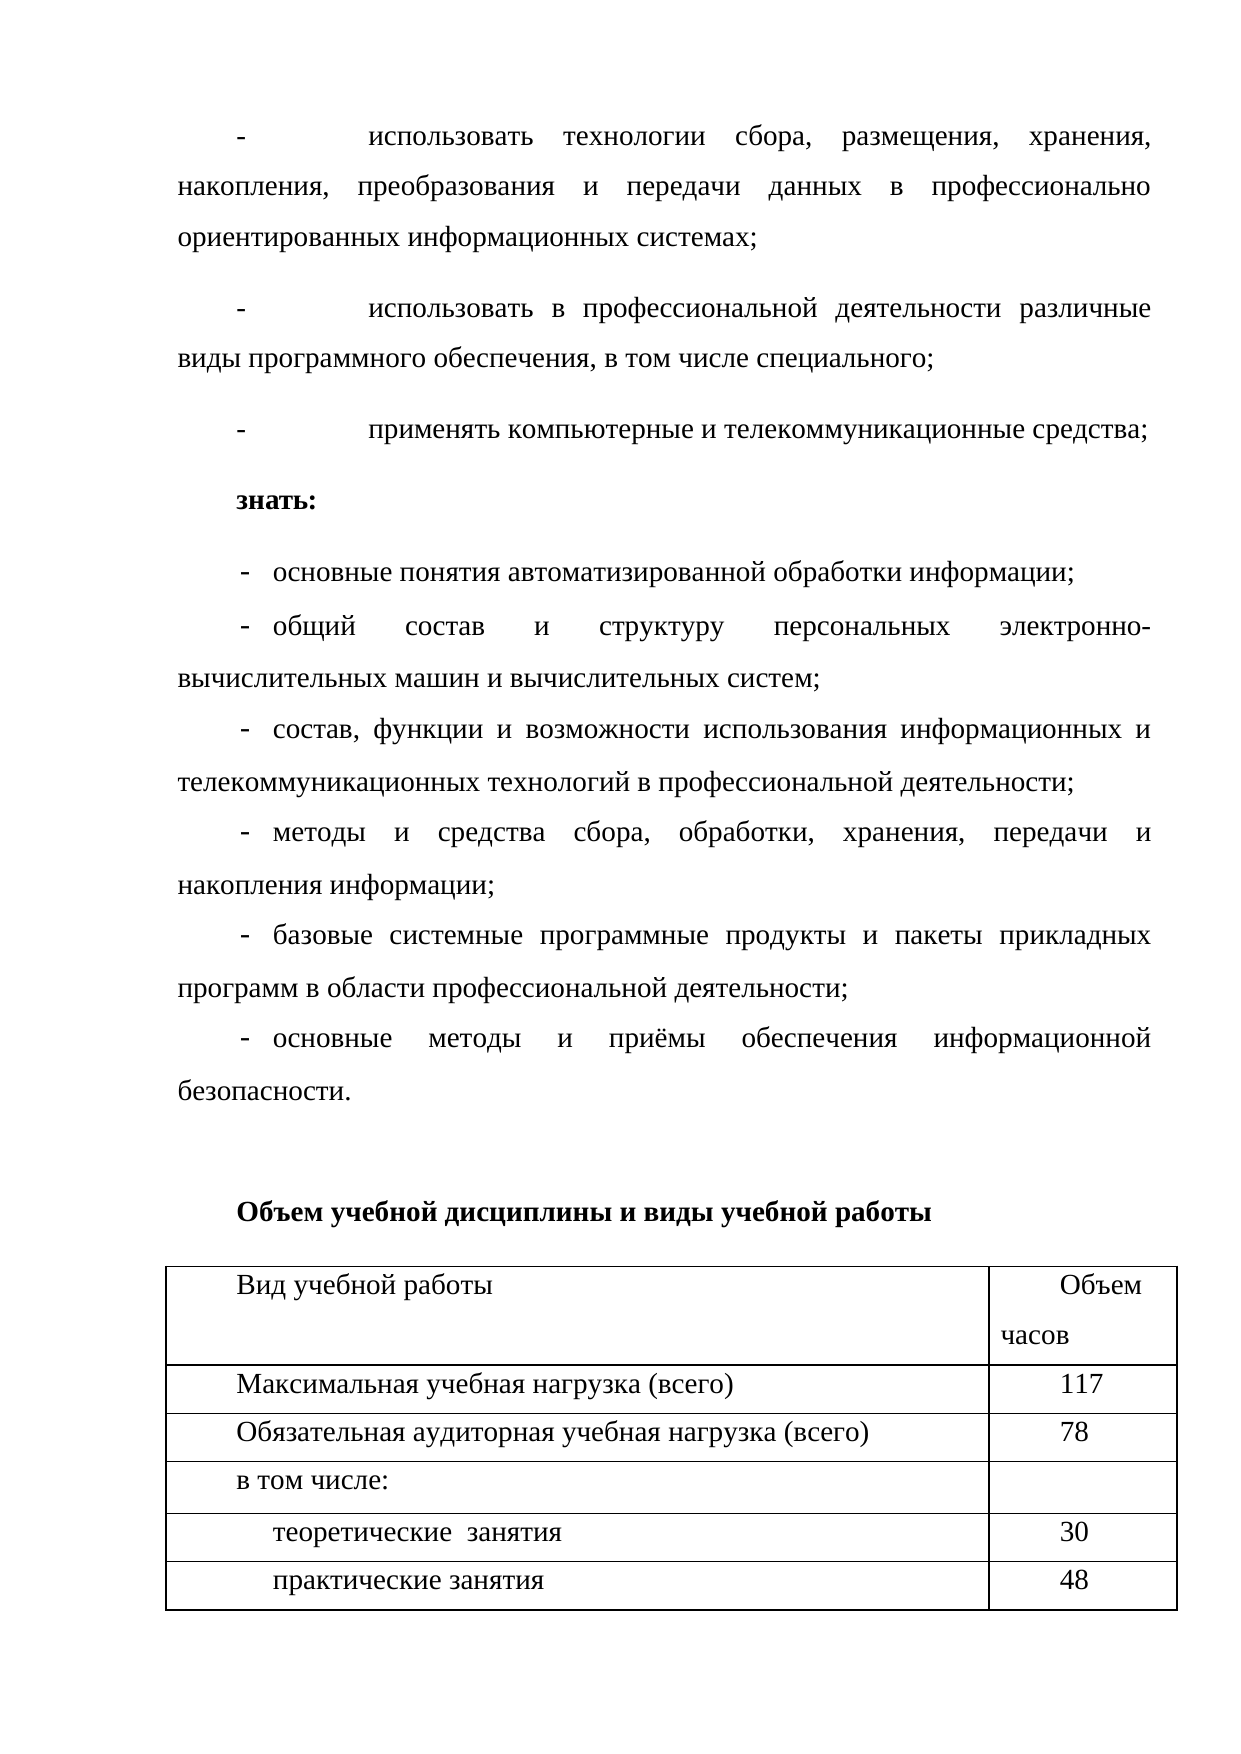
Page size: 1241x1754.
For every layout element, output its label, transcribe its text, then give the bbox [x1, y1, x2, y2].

table_cell в том числе: [167, 1462, 988, 1512]
table_cell 78 [990, 1414, 1176, 1461]
list базовые системные программные продукты и пакеты прикладных программ в области профессиональной деятельности; [177, 917, 1152, 1003]
list общий состав и структуру персональных электронно-вычислительных машин и вычислительных систем; [177, 608, 1152, 694]
text - применять компьютерные и телекоммуникационные средства; [177, 411, 1152, 445]
table_cell [990, 1462, 1176, 1512]
table_cell Обязательная аудиторная учебная нагрузка (всего) [167, 1414, 988, 1461]
text - использовать технологии сбора, размещения, хранения, накопления, преобразования и передачи данных в профессионально ориентированных информационных системах; [177, 118, 1152, 252]
text Объем учебной дисциплины и виды учебной работы [177, 1194, 1152, 1228]
table_cell 117 [990, 1366, 1176, 1412]
table_cell практические занятия [167, 1562, 988, 1609]
table_cell теоретические занятия [167, 1514, 988, 1561]
table_header Вид учебной работы [167, 1267, 988, 1364]
list состав, функции и возможности использования информационных и телекоммуникационных технологий в профессиональной деятельности; [177, 711, 1152, 797]
table_cell 48 [990, 1562, 1176, 1609]
table_header Объем часов [990, 1267, 1176, 1364]
text - использовать в профессиональной деятельности различные виды программного обеспечения, в том числе специального; [177, 290, 1152, 374]
table_cell 30 [990, 1514, 1176, 1561]
list основные методы и приёмы обеспечения информационной безопасности. [177, 1020, 1152, 1107]
list основные понятия автоматизированной обработки информации; [177, 554, 1152, 590]
text знать: [177, 482, 1152, 516]
list методы и средства сбора, обработки, хранения, передачи и накопления информации; [177, 814, 1152, 900]
table_cell Максимальная учебная нагрузка (всего) [167, 1366, 988, 1412]
